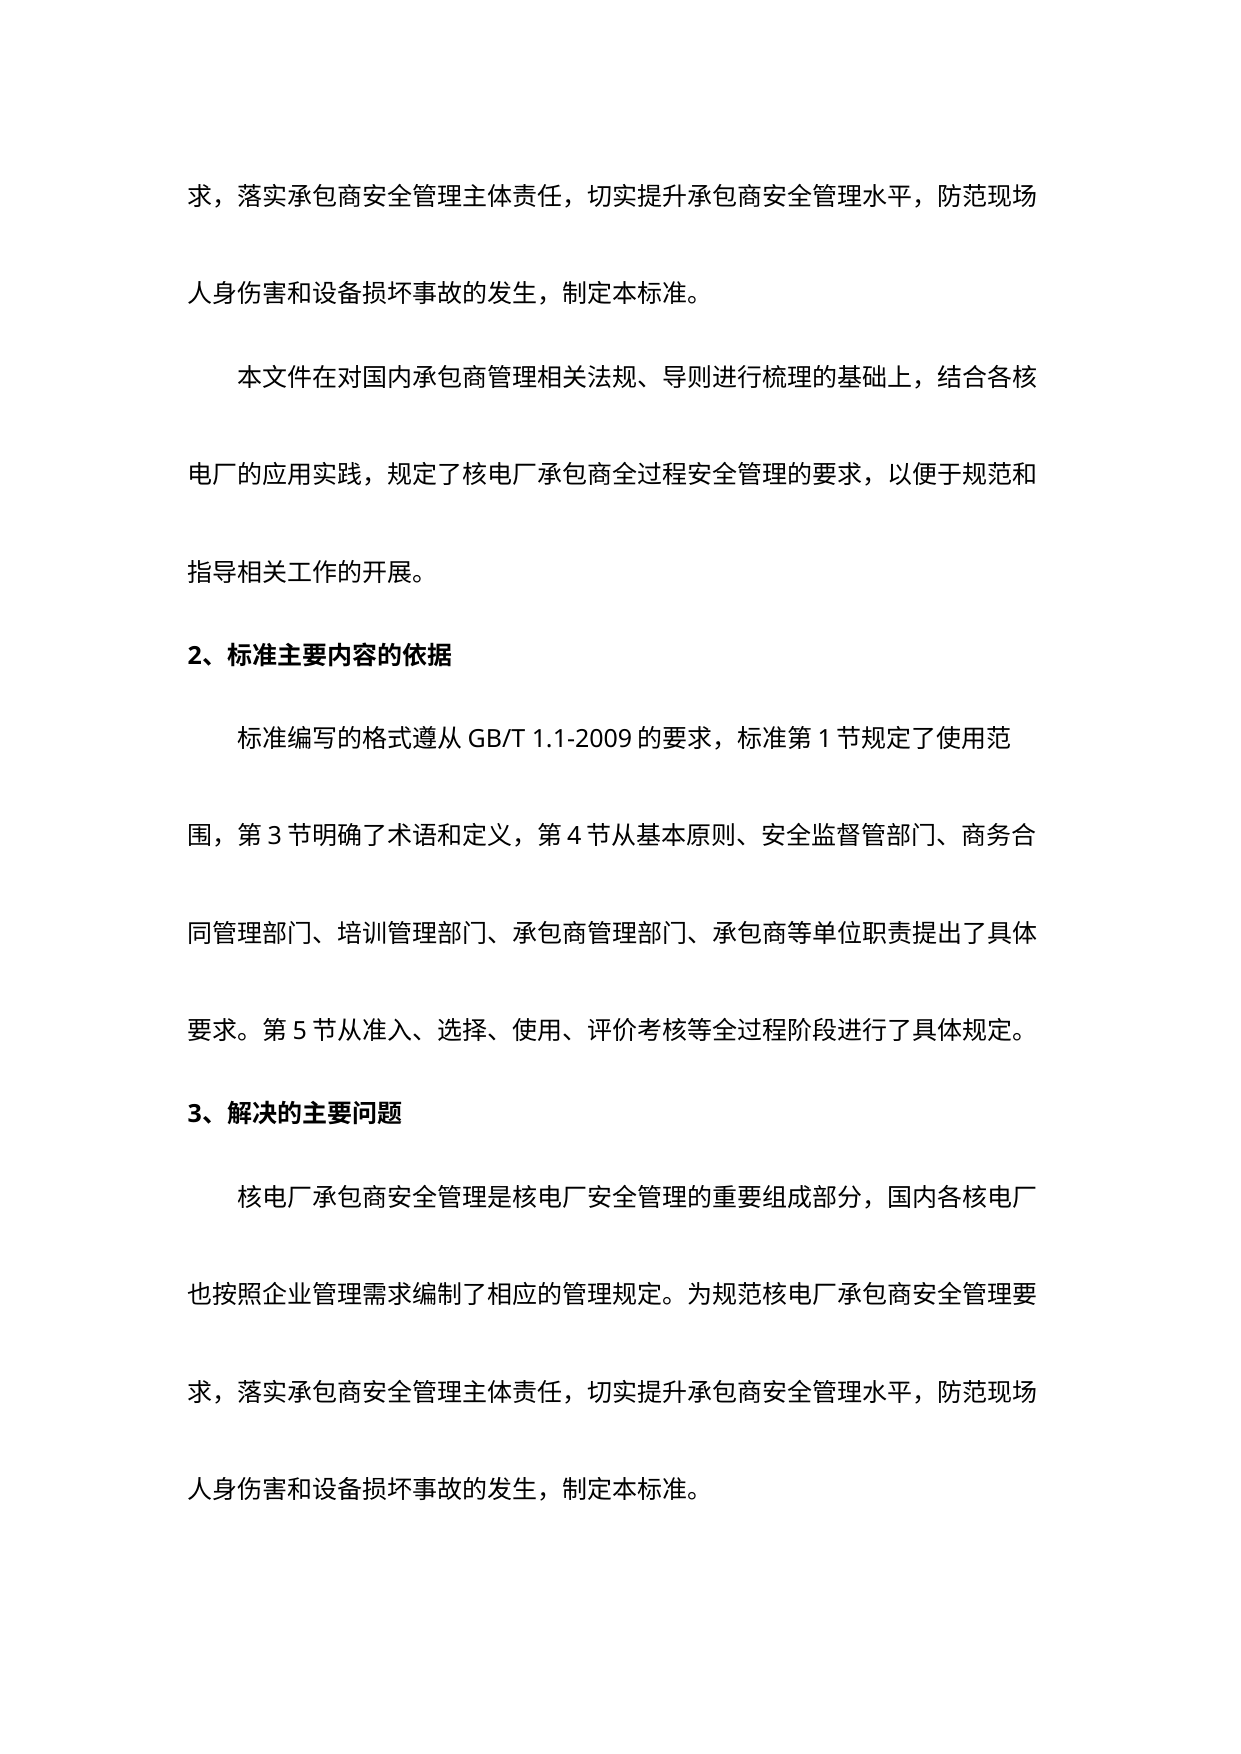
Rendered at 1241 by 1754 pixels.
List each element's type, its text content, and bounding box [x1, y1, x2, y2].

text 本文件在对国内承包商管理相关法规、导则进行梳理的基础上，结合各核电厂的应用实践，规定了核电厂承包商全过程安全管理的要求，以便于规范和指导相关工作的开展。 [187, 343, 1053, 603]
text 3、解决的主要问题 [187, 1079, 1053, 1144]
text 标准编写的格式遵从GB/T 1.1-2009的要求，标准第1节规定了使用范围，第3节明确了术语和定义，第4节从基本原则、安全监督管部门、商务合同管理部门、培训管理部门、承包商管理部门、承包商等单位职责提出了具体要求。第5节从准入、选择、使用、评价考核等全过程阶段进行了具体规定。 [187, 704, 1053, 1061]
text 2、标准主要内容的依据 [187, 621, 1053, 686]
text 核电厂承包商安全管理是核电厂安全管理的重要组成部分，国内各核电厂也按照企业管理需求编制了相应的管理规定。为规范核电厂承包商安全管理要求，落实承包商安全管理主体责任，切实提升承包商安全管理水平，防范现场人身伤害和设备损坏事故的发生，制定本标准。 [187, 1163, 1053, 1520]
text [187, 162, 1053, 324]
